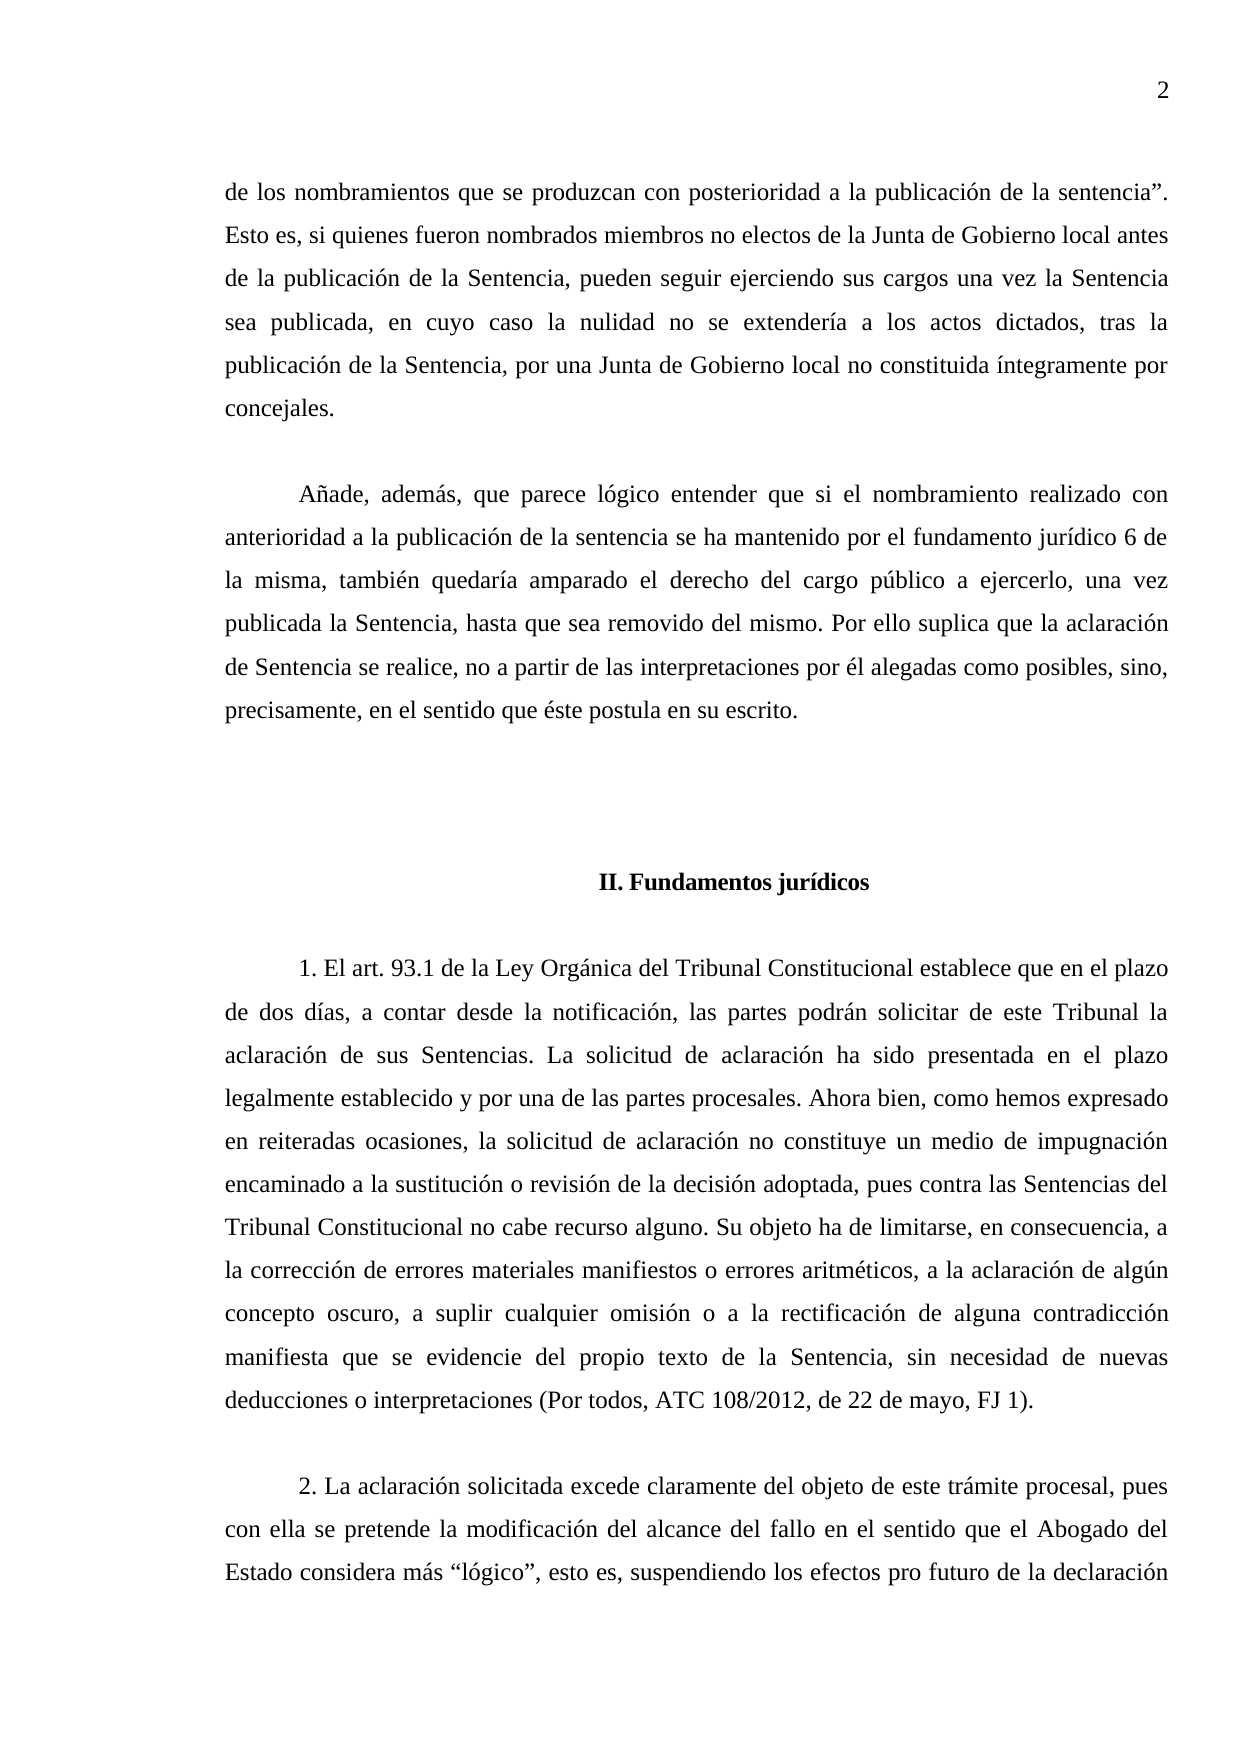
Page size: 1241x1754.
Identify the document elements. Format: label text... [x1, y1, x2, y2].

text Añade, además, que parece lógico entender que si el nombramiento realizado con anterioridad a la publicación de la sentencia se ha mantenido por el fundamento jurídico 6 de la misma, también quedaría amparado el derecho del cargo público a ejercerlo, una vez publicada la Sentencia, hasta que sea removido del mismo. Por ello suplica que la aclaración de Sentencia se realice, no a partir de las interpretaciones por él alegadas como posibles, sino, precisamente, en el sentido que éste postula en su escrito. [224, 479, 1169, 723]
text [224, 1471, 1169, 1586]
text 1. El art. 93.1 de la Ley Orgánica del Tribunal Constitucional establece que en el plazo de dos días, a contar desde la notificación, las partes podrán solicitar de este Tribunal la aclaración de sus Sentencias. La solicitud de aclaración ha sido presentada en el plazo legalmente establecido y por una de las partes procesales. Ahora bien, como hemos expresado en reiteradas ocasiones, la solicitud de aclaración no constituye un medio de impugnación encaminado a la sustitución o revisión de la decisión adoptada, pues contra las Sentencias del Tribunal Constitucional no cabe recurso alguno. Su objeto ha de limitarse, en consecuencia, a la corrección de errores materiales manifiestos o errores aritméticos, a la aclaración de algún concepto oscuro, a suplir cualquier omisión o a la rectificación de alguna contradicción manifiesta que se evidencie del propio texto de la Sentencia, sin necesidad de nuevas deducciones o interpretaciones (Por todos, ATC 108/2012, de 22 de mayo, FJ 1). [224, 953, 1169, 1413]
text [224, 177, 1169, 422]
subtitle II. Fundamentos jurídicos [224, 867, 1169, 896]
